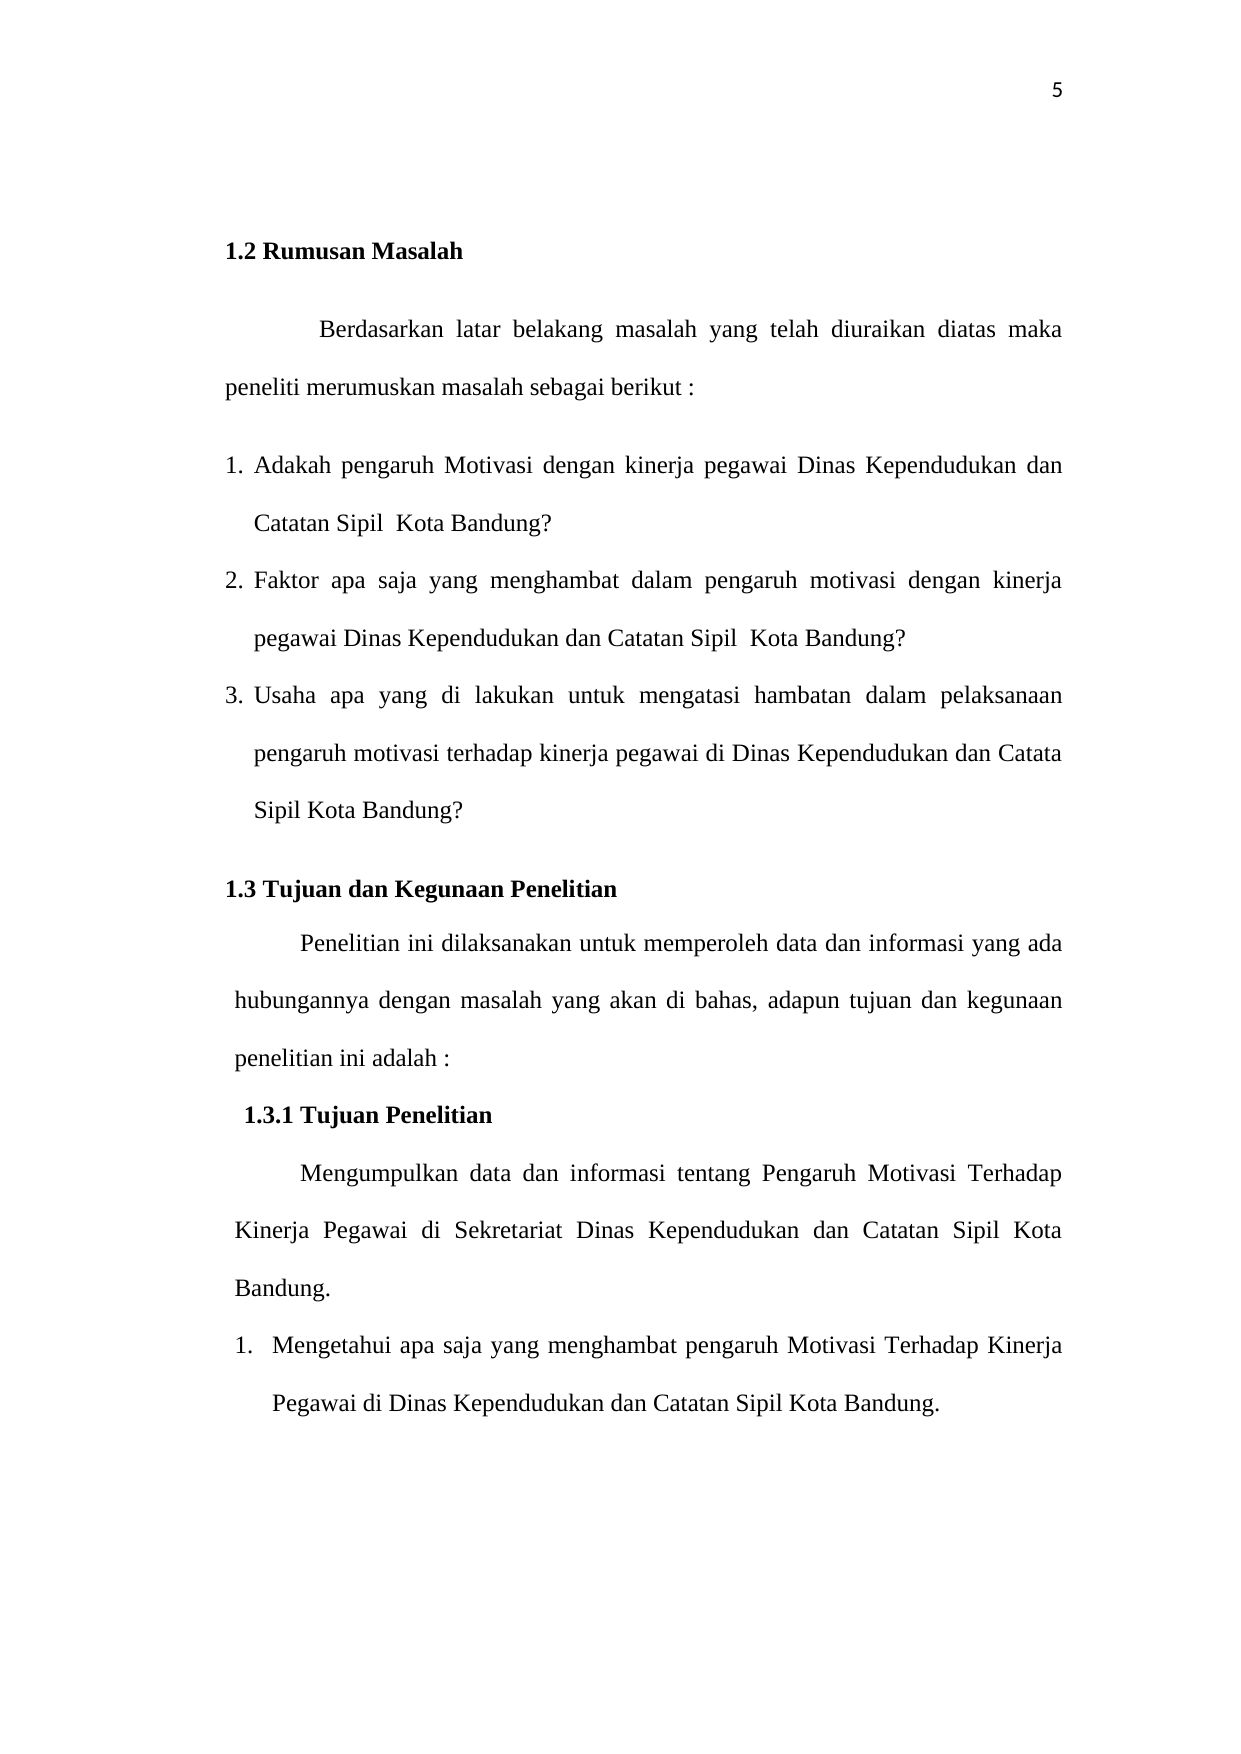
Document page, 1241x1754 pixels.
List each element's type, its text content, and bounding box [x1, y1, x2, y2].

list Mengumpulkan data dan informasi tentang Pengaruh Motivasi Terhadap Kinerja Pegawai di Sekretariat Dinas Kependudukan dan Catatan Sipil Kota Bandung. [234, 1158, 1063, 1301]
list Adakah pengaruh Motivasi dengan kinerja pegawai Dinas Kependudukan dan Catatan Sipil Kota Bandung? [225, 450, 1063, 537]
list Rumusan Masalah [225, 236, 1063, 265]
text 1.3 Tujuan dan Kegunaan Penelitian [225, 874, 1063, 902]
list Usaha apa yang di lakukan untuk mengatasi hambatan dalam pelaksanaan pengaruh motivasi terhadap kinerja pegawai di Dinas Kependudukan dan Catata Sipil Kota Bandung? [225, 680, 1063, 824]
text Berdasarkan latar belakang masalah yang telah diuraikan diatas maka peneliti merumuskan masalah sebagai berikut : [225, 314, 1063, 401]
list Tujuan Penelitian [244, 1100, 1063, 1129]
list Mengetahui apa saja yang menghambat pengaruh Motivasi Terhadap Kinerja Pegawai di Dinas Kependudukan dan Catatan Sipil Kota Bandung. [234, 1330, 1063, 1416]
list Penelitian ini dilaksanakan untuk memperoleh data dan informasi yang ada hubungannya dengan masalah yang akan di bahas, adapun tujuan dan kegunaan penelitian ini adalah : [234, 928, 1063, 1071]
list Faktor apa saja yang menghambat dalam pengaruh motivasi dengan kinerja pegawai Dinas Kependudukan dan Catatan Sipil Kota Bandung? [225, 565, 1063, 652]
